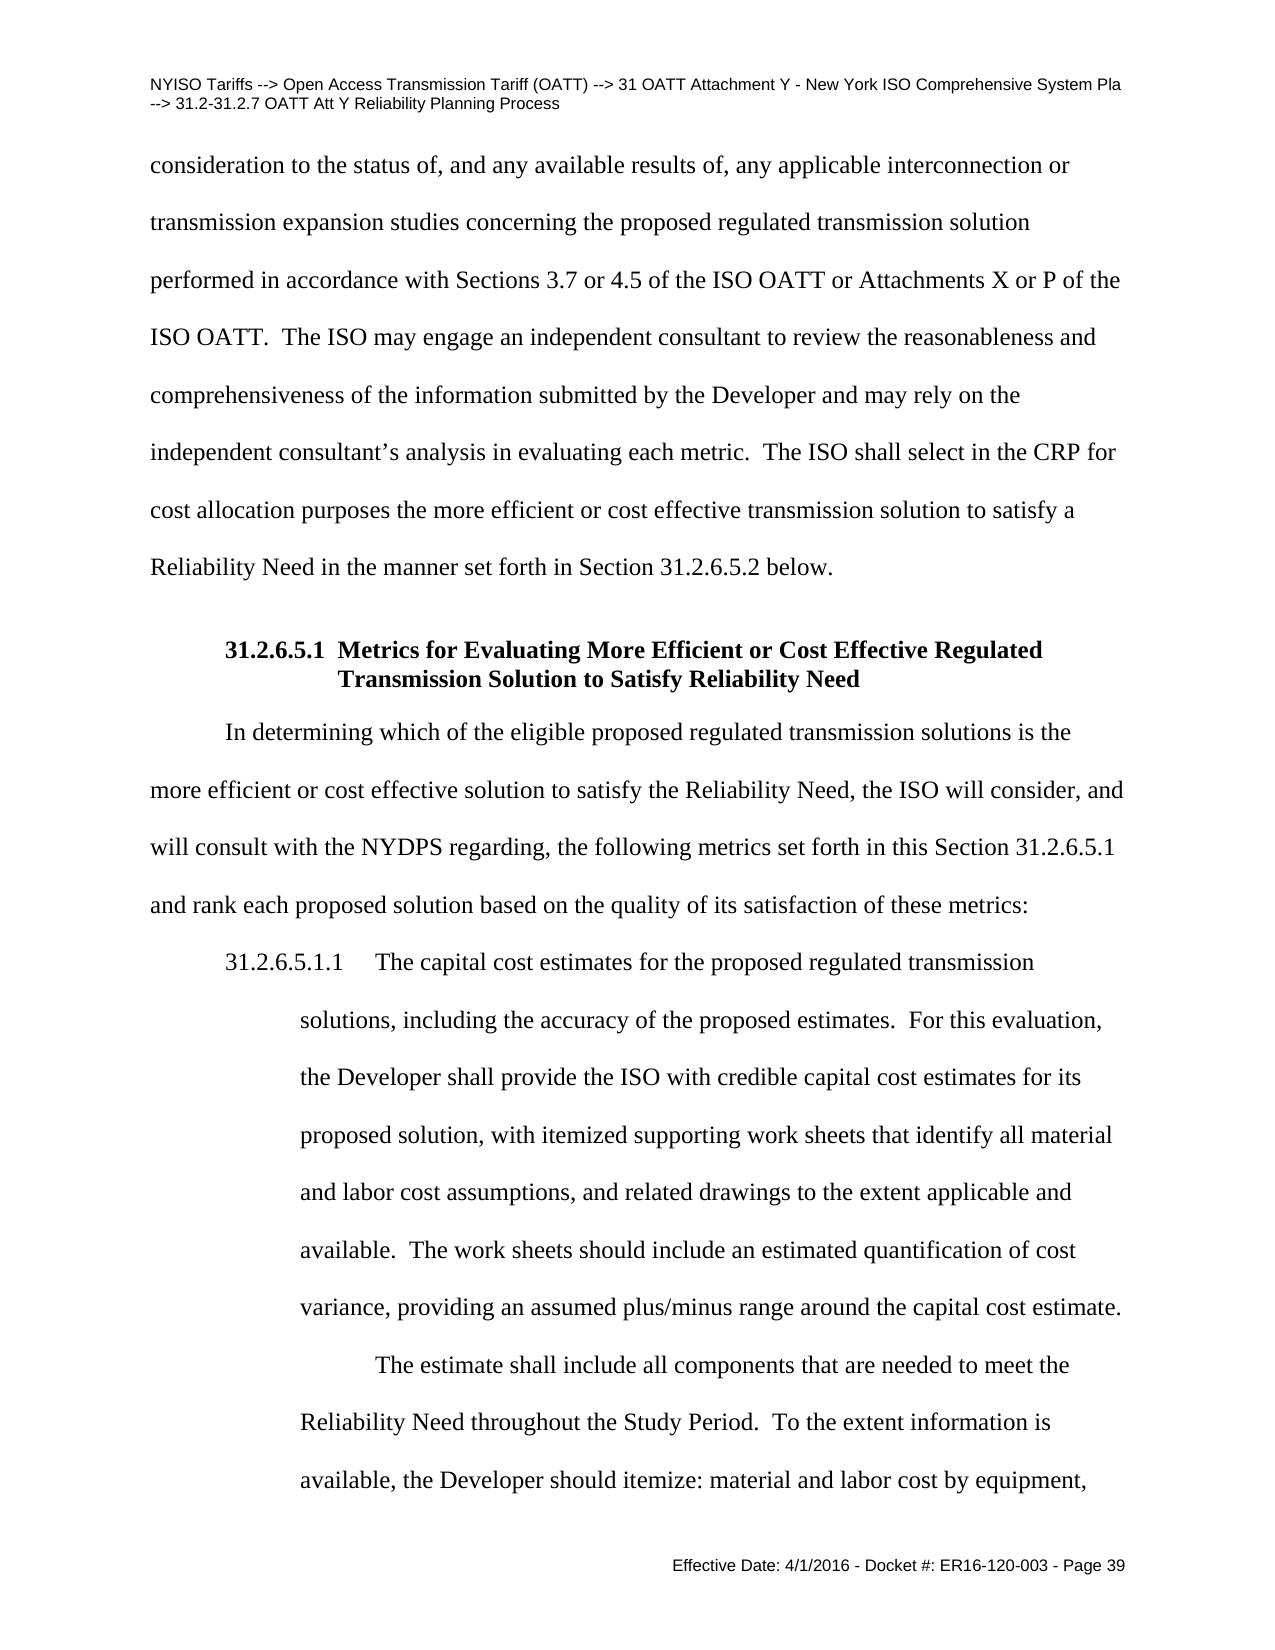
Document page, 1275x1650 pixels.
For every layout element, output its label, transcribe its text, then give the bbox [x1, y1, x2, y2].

subtitle 31.2.6.5.1 Metrics for Evaluating More Efficient or Cost Effective Regulated Transmission Solution to Satisfy Reliability Need [225, 635, 1125, 692]
text 31.2.6.5.1.1 The capital cost estimates for the proposed regulated transmission solutions, including the accuracy of the proposed estimates. For this evaluation, the Developer shall provide the ISO with credible capital cost estimates for its proposed solution, with itemized supporting work sheets that identify all material and labor cost assumptions, and related drawings to the extent applicable and available. The work sheets should include an estimated quantification of cost variance, providing an assumed plus/minus range around the capital cost estimate. [225, 947, 1125, 1321]
text In determining which of the eligible proposed regulated transmission solutions is the more efficient or cost effective solution to satisfy the Reliability Need, the ISO will consider, and will consult with the NYDPS regarding, the following metrics set forth in this Section 31.2.6.5.1 and rank each proposed solution based on the quality of its satisfaction of these metrics: [150, 717, 1125, 919]
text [150, 150, 1125, 581]
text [300, 1350, 1125, 1494]
